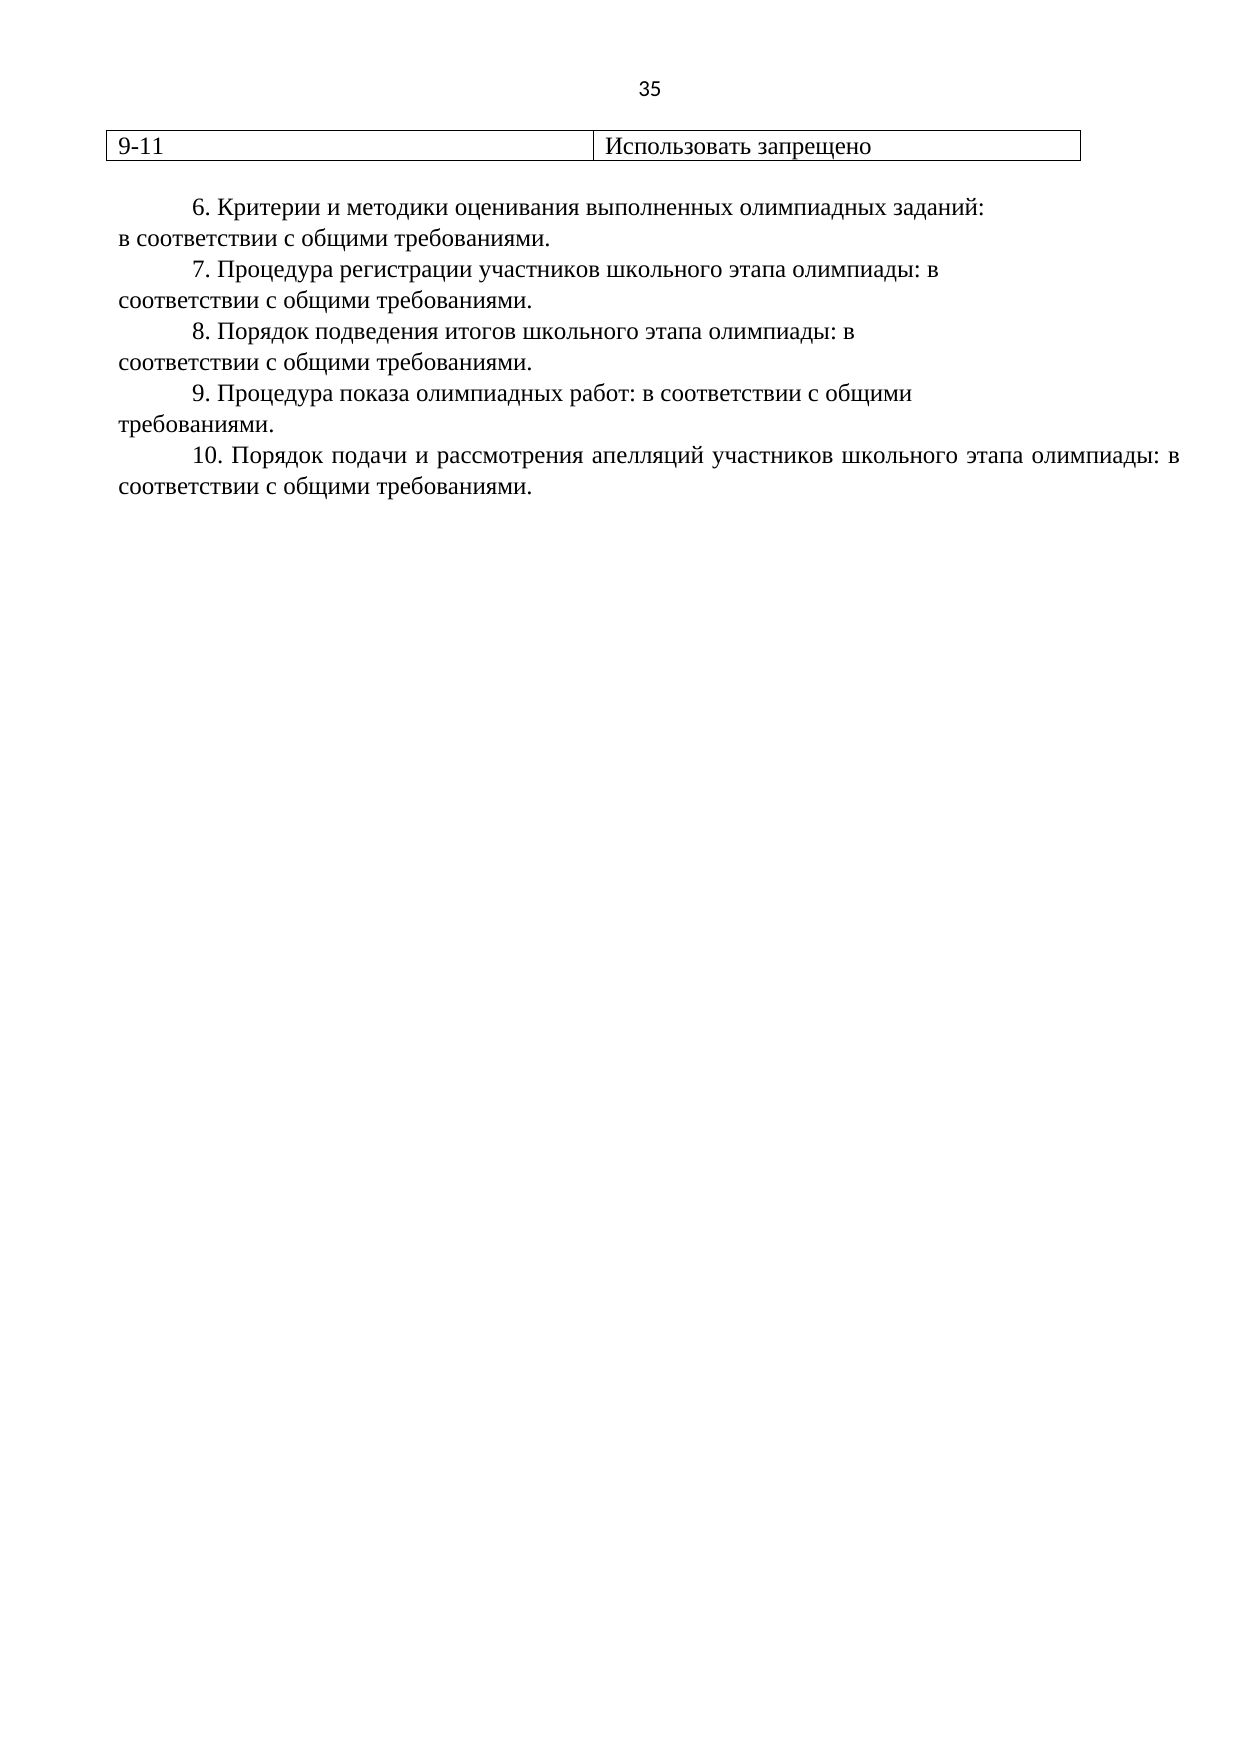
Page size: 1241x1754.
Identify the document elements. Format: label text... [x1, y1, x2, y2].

text 9. Процедура показа олимпиадных работ: в соответствии с общими [118, 378, 1181, 407]
text соответствии с общими требованиями. [118, 285, 1181, 313]
text в соответствии с общими требованиями. [118, 223, 1181, 251]
table_cell 9-11 [107, 131, 593, 159]
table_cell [594, 131, 1080, 159]
text требованиями. [118, 409, 1181, 438]
text 8. Порядок подведения итогов школьного этапа олимпиады: в [118, 316, 1181, 344]
text соответствии с общими требованиями. [118, 347, 1181, 376]
text 6. Критерии и методики оценивания выполненных олимпиадных заданий: [118, 192, 1181, 220]
text 7. Процедура регистрации участников школьного этапа олимпиады: в [118, 254, 1181, 282]
text 10. Порядок подачи и рассмотрения апелляций участников школьного этапа олимпиады: в соответствии с общими требованиями. [118, 440, 1181, 500]
